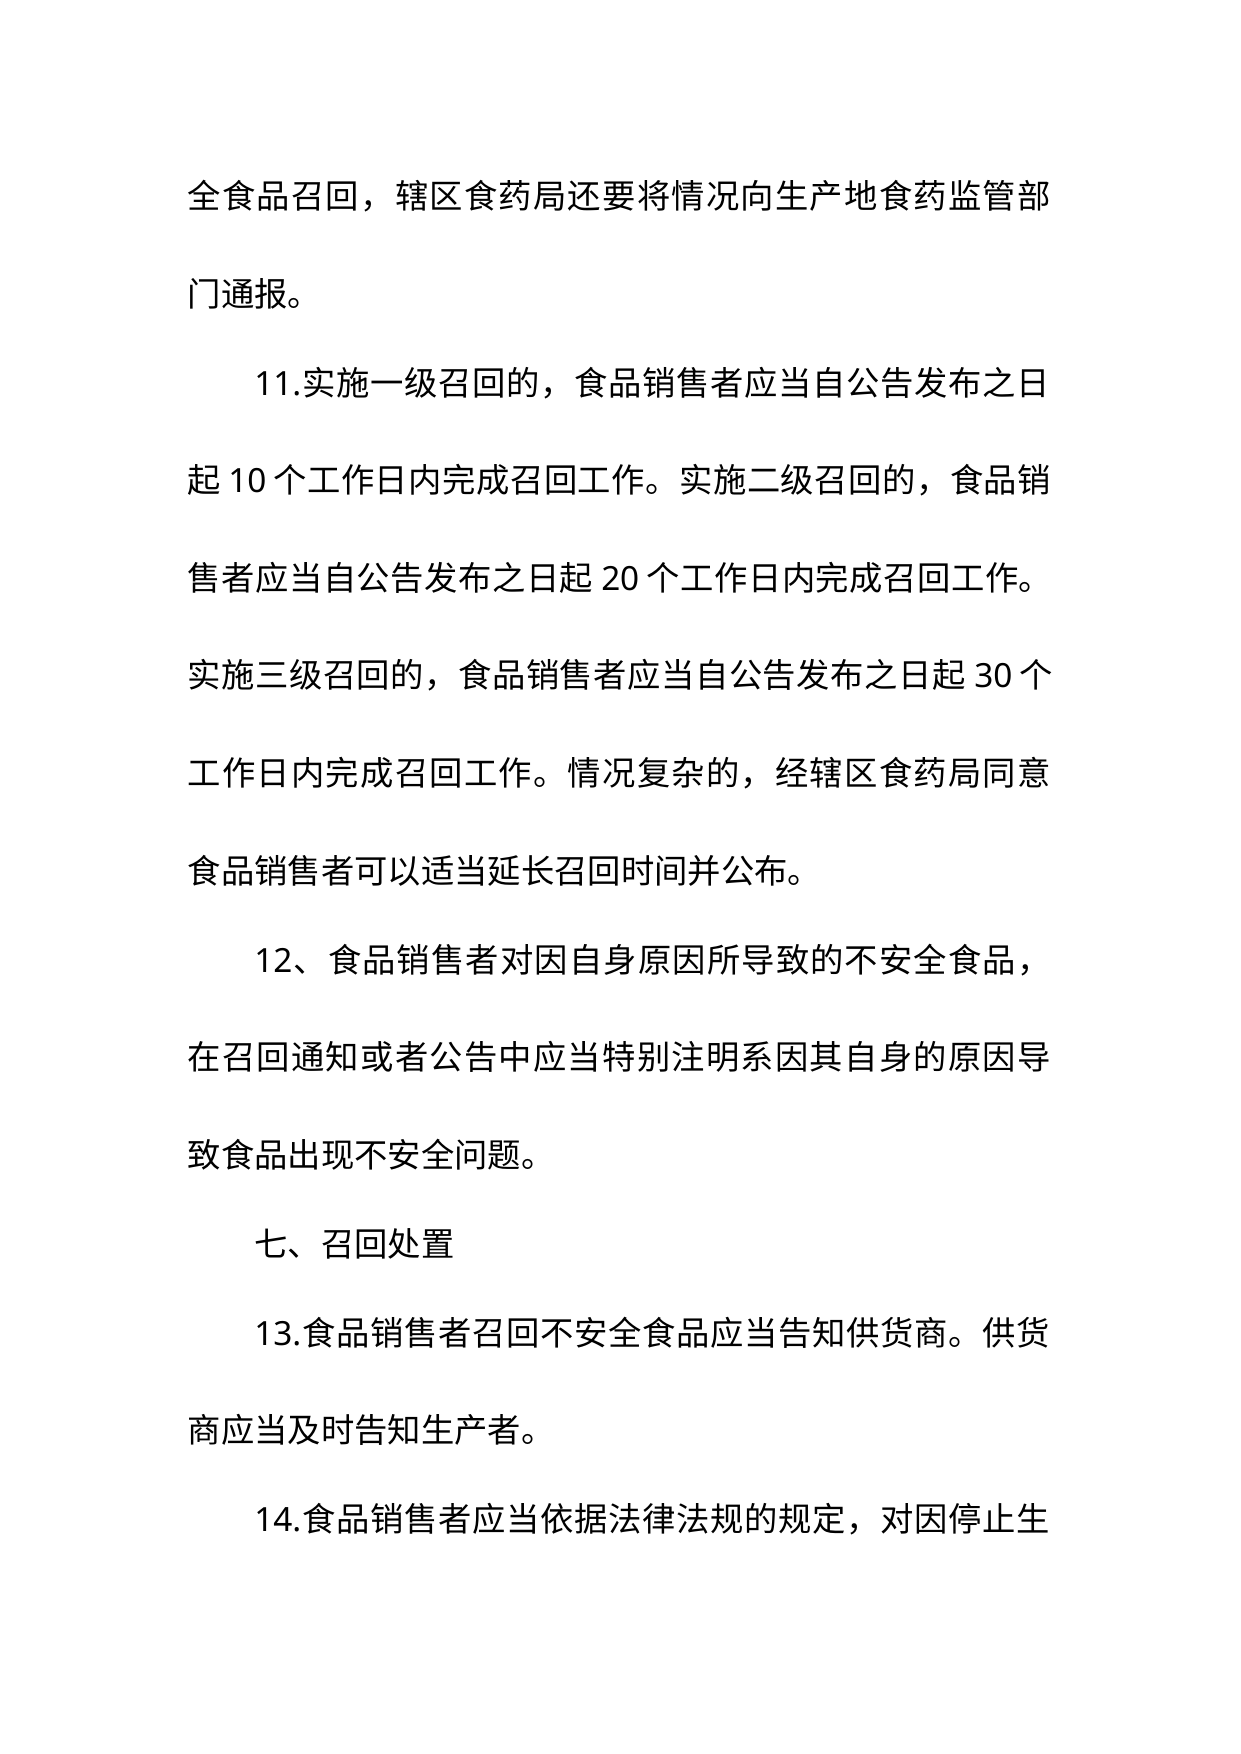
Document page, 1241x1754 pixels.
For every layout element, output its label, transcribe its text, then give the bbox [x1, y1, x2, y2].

text 七、召回处置 [187, 1209, 1053, 1274]
text 11.实施一级召回的，食品销售者应当自公告发布之日起10个工作日内完成召回工作。实施二级召回的，食品销售者应当自公告发布之日起20个工作日内完成召回工作。实施三级召回的，食品销售者应当自公告发布之日起30个工作日内完成召回工作。情况复杂的，经辖区食药局同意，食品销售者可以适当延长召回时间并公布。 [187, 348, 1053, 901]
text 13.食品销售者召回不安全食品应当告知供货商。供货商应当及时告知生产者。 [187, 1298, 1053, 1461]
text 12、食品销售者对因自身原因所导致的不安全食品，在召回通知或者公告中应当特别注明系因其自身的原因导致食品出现不安全问题。 [187, 925, 1053, 1185]
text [187, 162, 1053, 324]
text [187, 1485, 1053, 1550]
